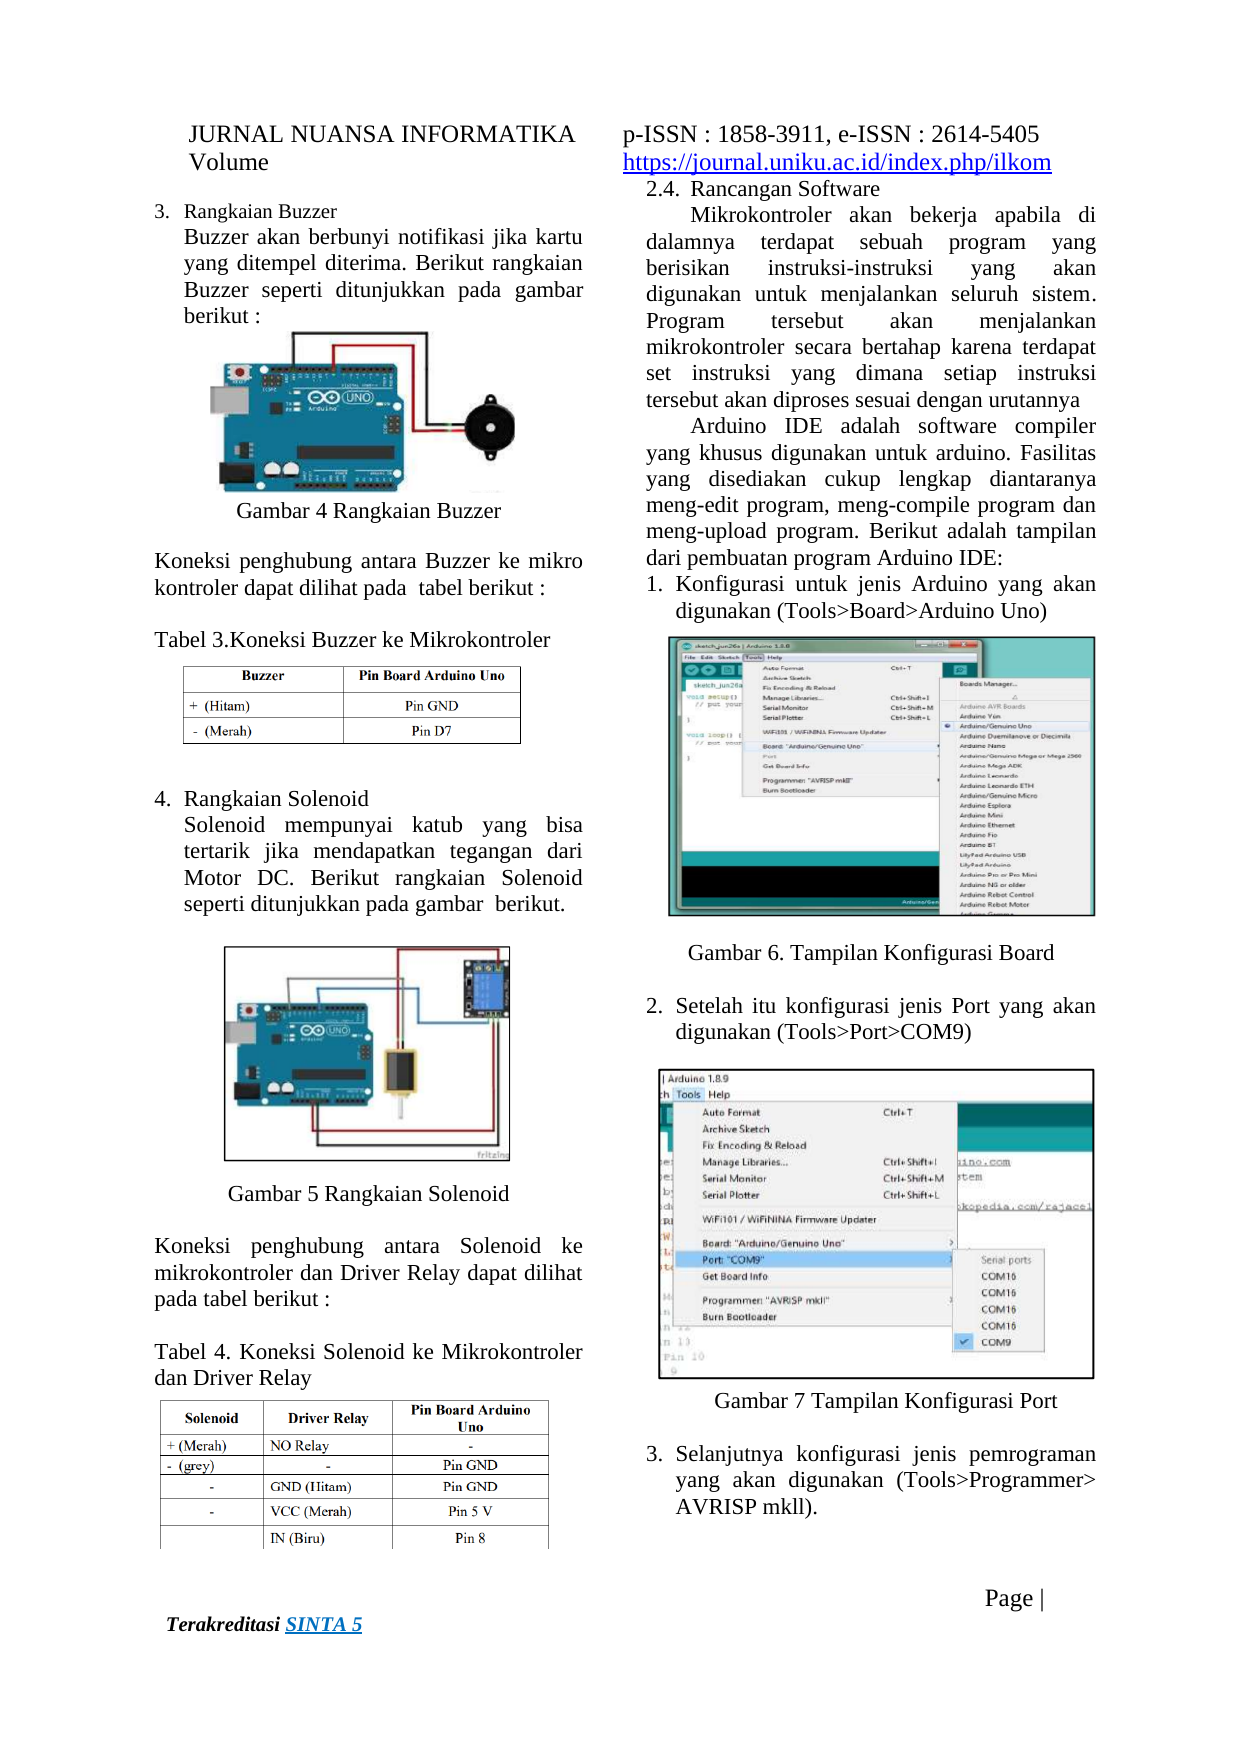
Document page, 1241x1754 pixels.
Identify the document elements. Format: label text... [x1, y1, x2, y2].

picture [662, 634, 1101, 921]
text Tabel 3.Koneksi Buzzer ke Mikrokontroler [154, 626, 583, 653]
list Buzzer akan berbunyi notifikasi jika kartu yang ditempel diterima. Berikut rangkaian Buzzer seperti ditunjukkan pada gambar berikut : [184, 223, 583, 328]
text Gambar 5 Rangkaian Solenoid [154, 1180, 583, 1206]
picture [180, 663, 524, 749]
picture [652, 1061, 1101, 1384]
picture [216, 941, 515, 1164]
text Arduino IDE adalah software compiler yang khusus digunakan untuk arduino. Fasilitas yang disediakan cukup lengkap diantaranya meng-edit program, meng-compile program dan meng-upload program. Berikut adalah tampilan dari pembuatan program Arduino IDE: [646, 412, 1097, 570]
text Mikrokontroler akan bekerja apabila di dalamnya terdapat sebuah program yang berisikan instruksi-instruksi yang akan digunakan untuk menjalankan seluruh sistem. Program tersebut akan menjalankan mikrokontroler secara bertahap karena terdapat set instruksi yang dimana setiap instruksi tersebut akan diproses sesuai dengan urutannya [646, 201, 1097, 412]
text Koneksi penghubung antara Buzzer ke mikro kontroler dapat dilihat pada tabel berikut : [154, 547, 583, 600]
list Rangkaian Solenoid [154, 784, 583, 811]
list Setelah itu konfigurasi jenis Port yang akan digunakan (Tools>Port>COM9) [646, 992, 1097, 1045]
list Gambar 7 Tampilan Konfigurasi Port [675, 1387, 1097, 1414]
text Gambar 4 Rangkaian Buzzer [154, 497, 583, 523]
list Solenoid mempunyai katub yang bisa tertarik jika mendapatkan tegangan dari Motor DC. Berikut rangkaian Solenoid seperti ditunjukkan pada gambar berikut. [184, 811, 583, 916]
text Tabel 4. Koneksi Solenoid ke Mikrokontroler dan Driver Relay [154, 1338, 583, 1391]
list Rangkaian Buzzer [154, 199, 583, 223]
picture [210, 331, 515, 493]
picture [154, 1397, 555, 1549]
list Selanjutnya konfigurasi jenis pemrograman yang akan digunakan (Tools>Programmer> AVRISP mkll). [646, 1440, 1097, 1519]
list Rancangan Software [646, 175, 1097, 201]
text Koneksi penghubung antara Solenoid ke mikrokontroler dan Driver Relay dapat dilihat pada tabel berikut : [154, 1233, 583, 1312]
list Konfigurasi untuk jenis Arduino yang akan digunakan (Tools>Board>Arduino Uno) [646, 570, 1097, 623]
text Gambar 6. Tampilan Konfigurasi Board [646, 939, 1097, 966]
